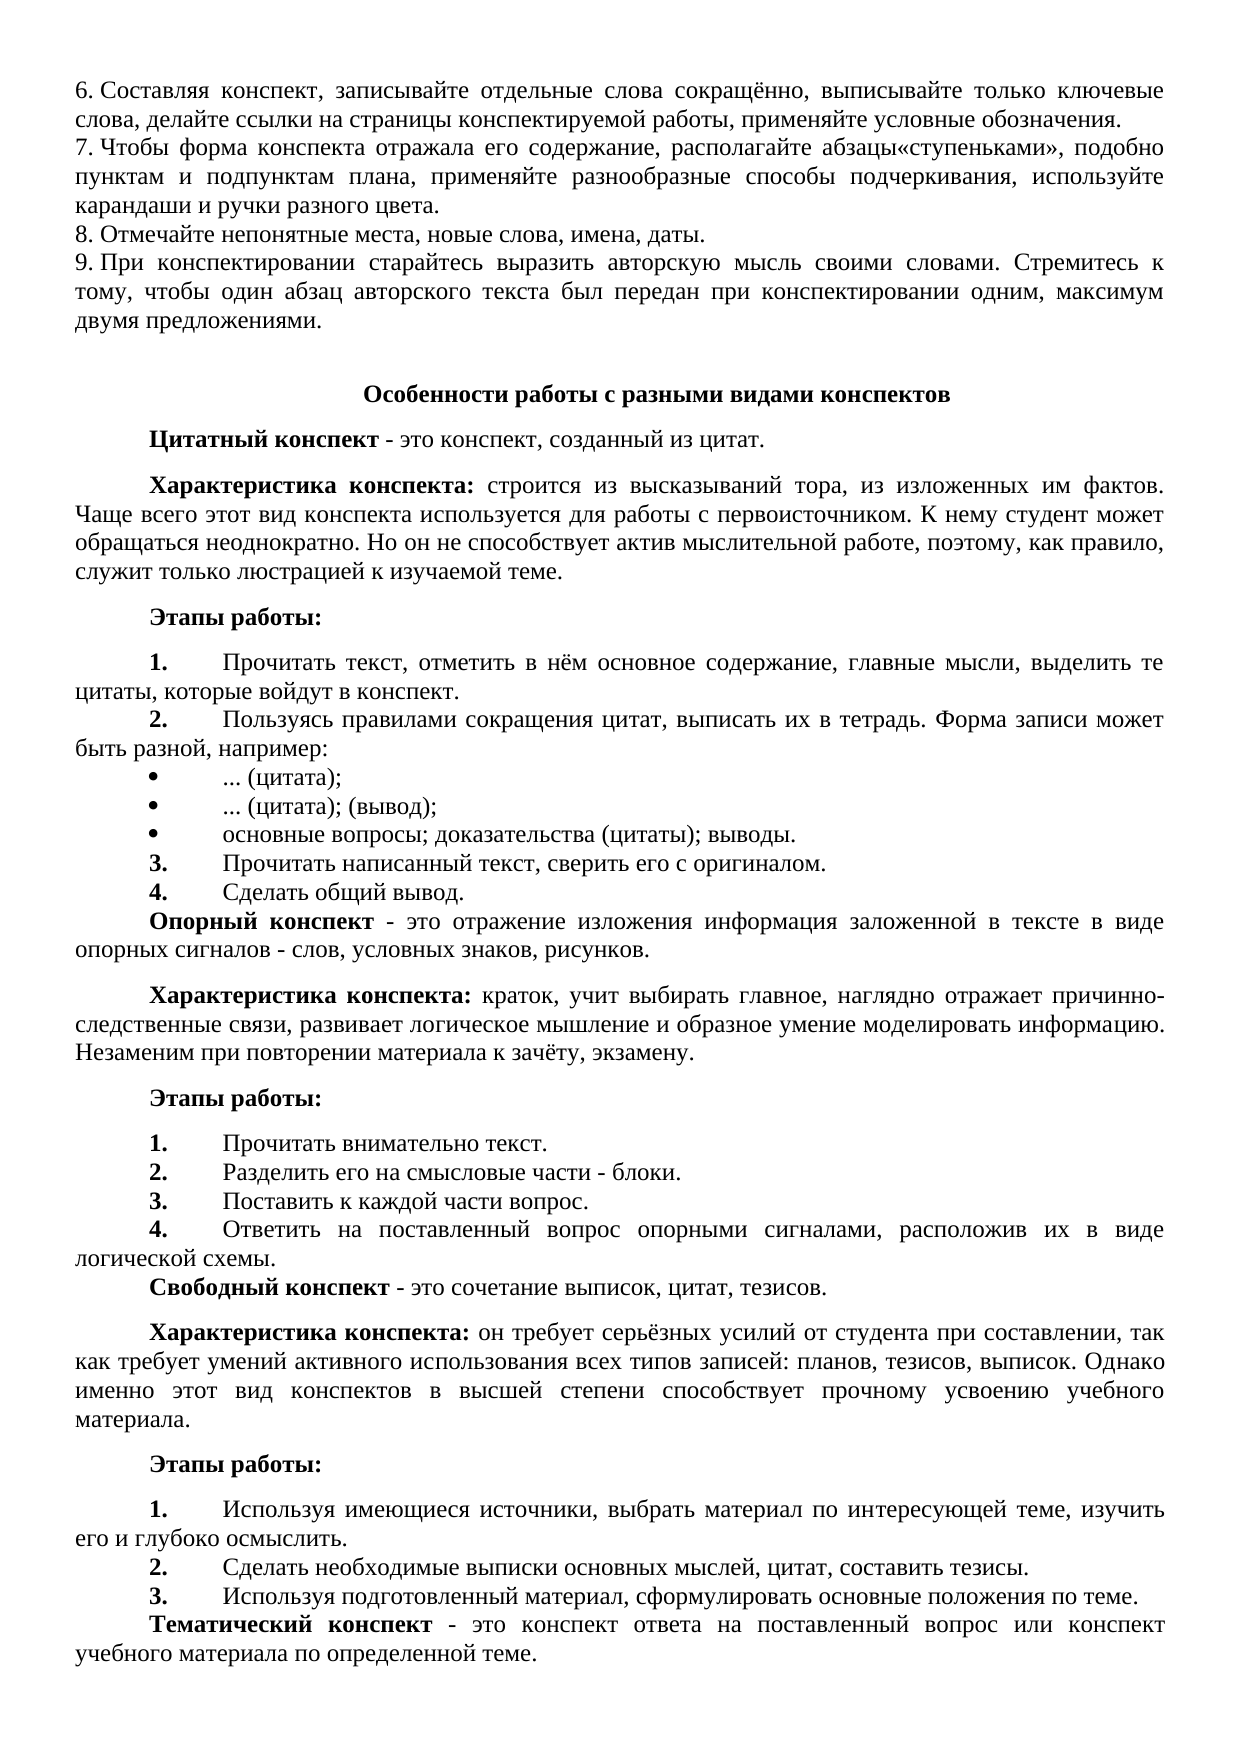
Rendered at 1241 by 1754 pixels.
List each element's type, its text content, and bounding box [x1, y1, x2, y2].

list Прочитать написанный текст, сверить его с оригиналом. [75, 848, 1165, 877]
text 7. Чтобы форма конспекта отражала его содержание, располагайте абзацы«ступеньками», подобно пунктам и подпунктам плана, применяйте разнообразные способы подчеркивания, используйте карандаши и ручки разного цвета. [75, 132, 1165, 219]
list Пользуясь правилами сокращения цитат, выписать их в тетрадь. Форма записи может быть разной, например: [75, 704, 1165, 762]
list основные вопросы; доказательства (цитаты); выводы. [75, 819, 1165, 848]
text 8. Отмечайте непонятные места, новые слова, имена, даты. [75, 219, 1165, 247]
text 9. При конспектировании старайтесь выразить авторскую мысль своими словами. Стремитесь к тому, чтобы один абзац авторского текста был передан при конспектировании одним, максимум двумя предложениями. [75, 247, 1165, 334]
text Цитатный конспект - это конспект, созданный из цитат. [75, 424, 1165, 453]
list Прочитать внимательно текст. [75, 1128, 1165, 1157]
list Разделить его на смысловые части - блоки. [75, 1157, 1165, 1186]
list ... (цитата); (вывод); [75, 791, 1165, 819]
list ... (цитата); [75, 762, 1165, 791]
list Сделать общий вывод. [75, 877, 1165, 906]
text Опорный конспект - это отражение изложения информация заложенной в тексте в виде опорных сигналов - слов, условных знаков, рисунков. [75, 906, 1165, 963]
list Сделать необходимые выписки основных мыслей, цитат, составить тезисы. [75, 1552, 1165, 1581]
text Этапы работы: [75, 1449, 1165, 1478]
text Особенности работы с разными видами конспектов [75, 379, 1165, 408]
text Характеристика конспекта: строится из высказываний тора, из изложенных им фактов. Чаще всего этот вид конспекта используется для работы с первоисточником. К нему студент может обращаться неоднократно. Но он не способствует актив мыслительной работе, поэтому, как правило, служит только люстрацией к изучаемой теме. [75, 470, 1165, 585]
text Характеристика конспекта: он требует серьёзных усилий от студента при составлении, так как требует умений активного использования всех типов записей: планов, тезисов, выписок. Однако именно этот вид конспектов в высшей степени способствует прочному усвоению учебного материала. [75, 1317, 1165, 1432]
list Прочитать текст, отметить в нём основное содержание, главные мысли, выделить те цитаты, которые войдут в конспект. [75, 647, 1165, 704]
text 6. Составляя конспект, записывайте отдельные слова сокращённо, выписывайте только ключевые слова, делайте ссылки на страницы конспектируемой работы, применяйте условные обозначения. [75, 75, 1165, 132]
text Этапы работы: [75, 1083, 1165, 1112]
text Характеристика конспекта: краток, учит выбирать главное, наглядно отражает причинно-следственные связи, развивает логическое мышление и образное умение моделировать информацию. Незаменим при повторении материала к зачёту, экзамену. [75, 980, 1165, 1066]
list Поставить к каждой части вопрос. [75, 1186, 1165, 1214]
text Этапы работы: [75, 602, 1165, 630]
list Используя подготовленный материал, сформулировать основные положения по теме. [75, 1581, 1165, 1609]
list Используя имеющиеся источники, выбрать материал по интересующей теме, изучить его и глубоко осмыслить. [75, 1494, 1165, 1552]
list Ответить на поставленный вопрос опорными сигналами, расположив их в виде логической схемы. [75, 1214, 1165, 1272]
text Свободный конспект - это сочетание выписок, цитат, тезисов. [75, 1272, 1165, 1301]
text Тематический конспект - это конспект ответа на поставленный вопрос или конспект учебного материала по определенной теме. [75, 1609, 1165, 1667]
